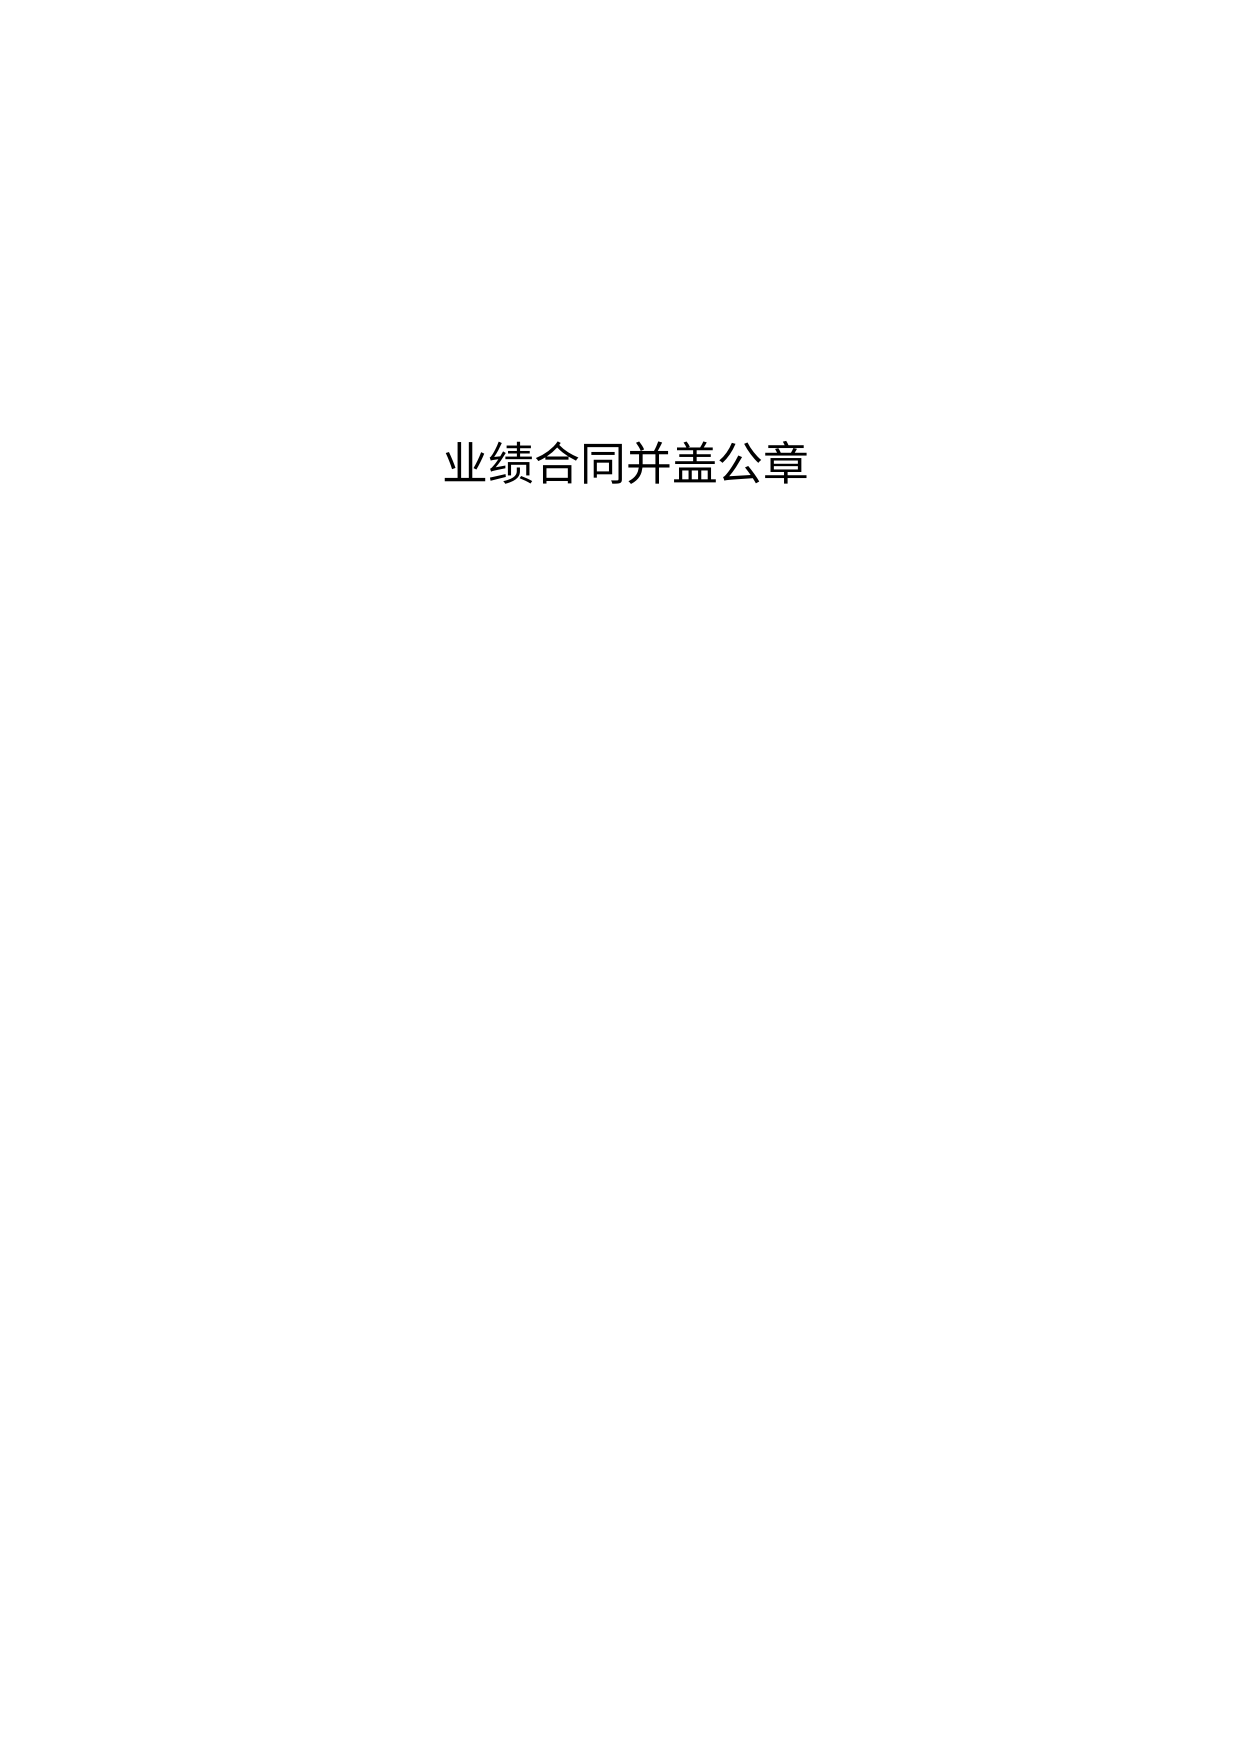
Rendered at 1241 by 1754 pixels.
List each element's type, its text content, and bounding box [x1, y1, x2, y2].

text 业绩合同并盖公章 [165, 400, 1087, 521]
